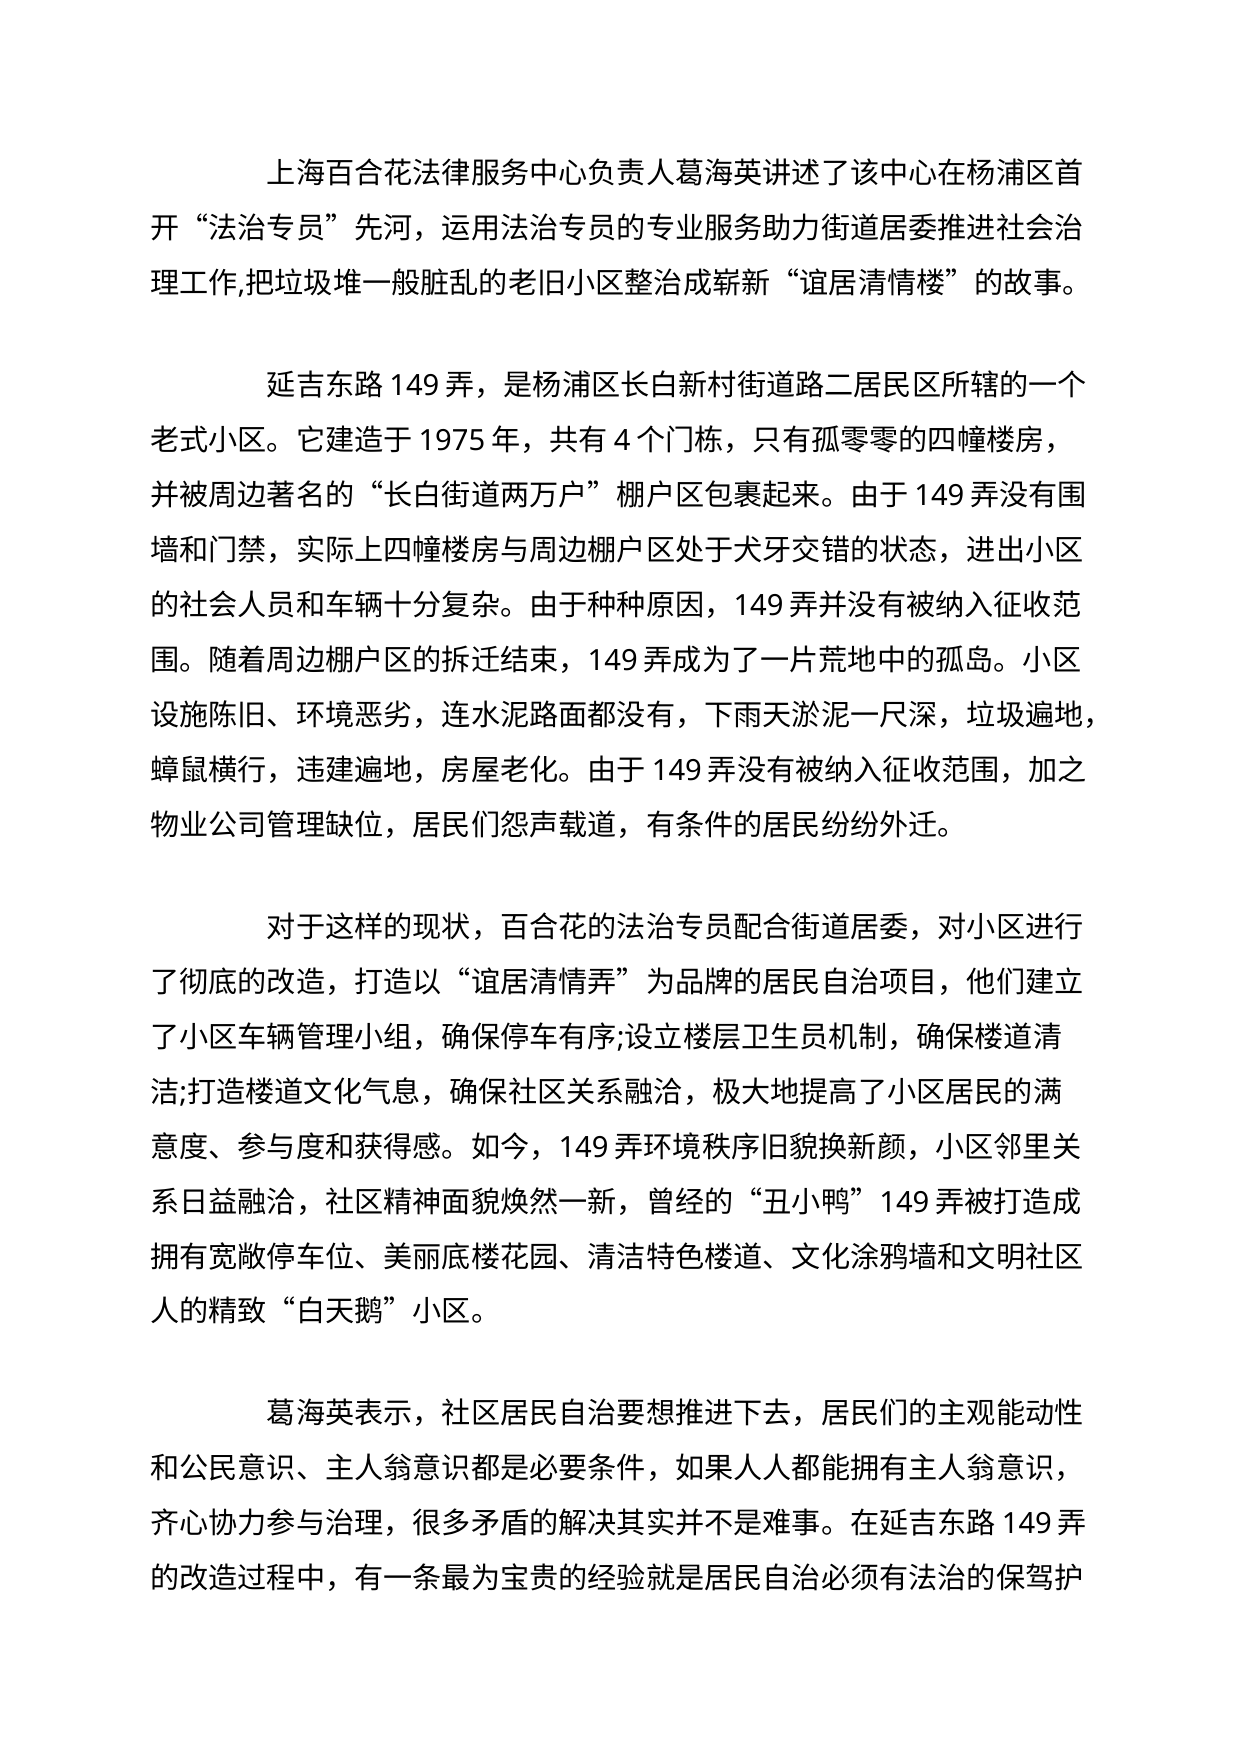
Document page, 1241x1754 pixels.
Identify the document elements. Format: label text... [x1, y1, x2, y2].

text 上海百合花法律服务中心负责人葛海英讲述了该中心在杨浦区首开“法治专员”先河，运用法治专员的专业服务助力街道居委推进社会治理工作,把垃圾堆一般脏乱的老旧小区整治成崭新“谊居清情楼”的故事。 [150, 150, 1090, 302]
text 对于这样的现状，百合花的法治专员配合街道居委，对小区进行了彻底的改造，打造以“谊居清情弄”为品牌的居民自治项目，他们建立了小区车辆管理小组，确保停车有序;设立楼层卫生员机制，确保楼道清洁;打造楼道文化气息，确保社区关系融洽，极大地提高了小区居民的满意度、参与度和获得感。如今，149弄环境秩序旧貌换新颜，小区邻里关系日益融洽，社区精神面貌焕然一新，曾经的“丑小鸭”149弄被打造成拥有宽敞停车位、美丽底楼花园、清洁特色楼道、文化涂鸦墙和文明社区人的精致“白天鹅”小区。 [150, 903, 1090, 1330]
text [150, 1390, 1090, 1597]
text 延吉东路149弄，是杨浦区长白新村街道路二居民区所辖的一个老式小区。它建造于1975年，共有4个门栋，只有孤零零的四幢楼房，并被周边著名的“长白街道两万户”棚户区包裹起来。由于149弄没有围墙和门禁，实际上四幢楼房与周边棚户区处于犬牙交错的状态，进出小区的社会人员和车辆十分复杂。由于种种原因，149弄并没有被纳入征收范围。随着周边棚户区的拆迁结束，149弄成为了一片荒地中的孤岛。小区设施陈旧、环境恶劣，连水泥路面都没有，下雨天淤泥一尺深，垃圾遍地，蟑鼠横行，违建遍地，房屋老化。由于149弄没有被纳入征收范围，加之物业公司管理缺位，居民们怨声载道，有条件的居民纷纷外迁。 [150, 362, 1090, 844]
